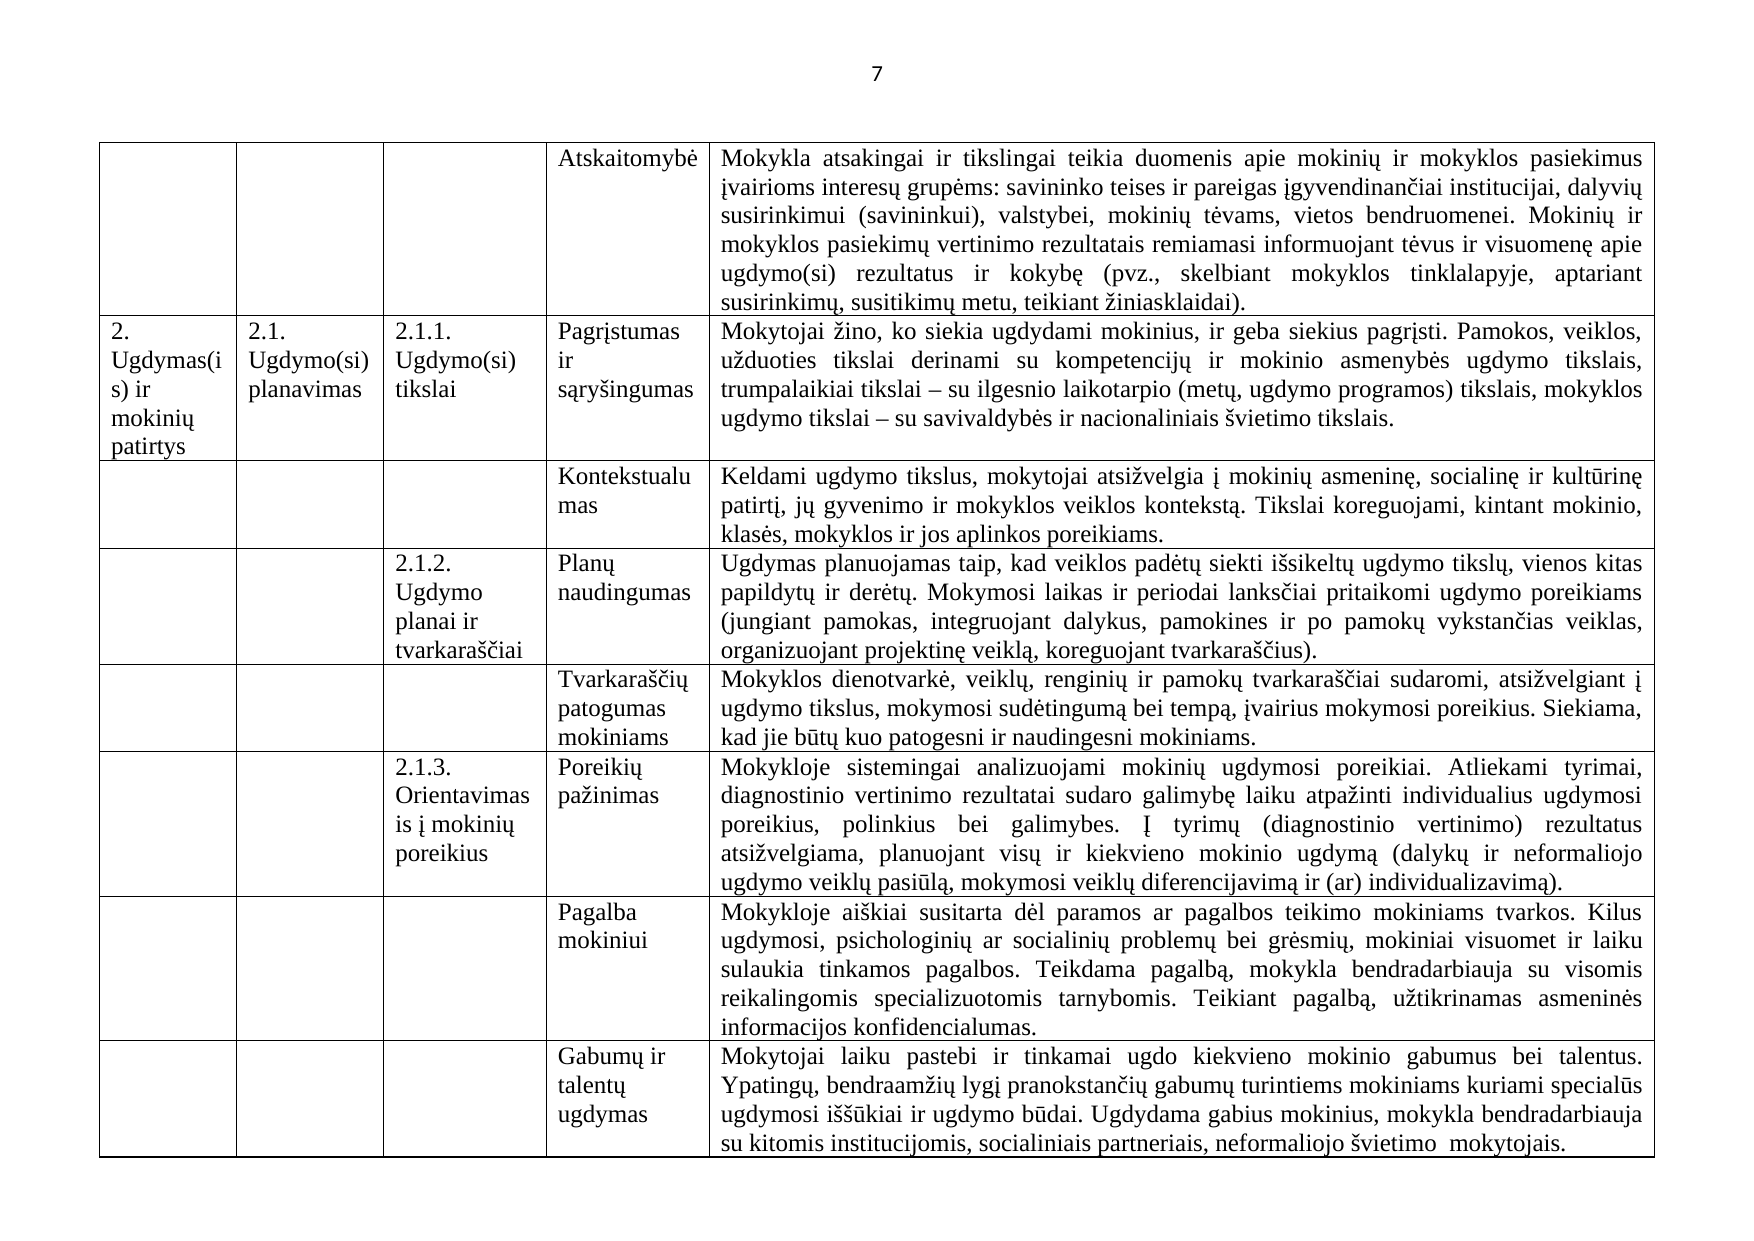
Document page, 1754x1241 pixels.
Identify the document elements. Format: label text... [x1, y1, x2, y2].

table_cell 2.1. Ugdymo(si) planavimas [237, 316, 383, 460]
table_cell [237, 897, 383, 1040]
table_cell [100, 665, 236, 751]
table_cell [237, 143, 383, 315]
table_cell [100, 549, 236, 663]
table_cell [100, 897, 236, 1040]
table_cell [384, 897, 546, 1040]
table_cell [384, 143, 546, 315]
table_cell Mokytojai laiku pastebi ir tinkamai ugdo kiekvieno mokinio gabumus bei talentus. Ypatingų, bendraamžių lygį pranokstančių gabumų turintiems mokiniams kuriami specialūs ugdymosi iššūkiai ir ugdymo būdai. Ugdydama gabius mokinius, mokykla bendradarbiauja su kitomis institucijomis, socialiniais partneriais, neformaliojo švietimo mokytojais. [710, 1041, 1654, 1156]
table_cell [384, 461, 546, 547]
table_cell [237, 549, 383, 663]
table_cell Mokyklos dienotvarkė, veiklų, renginių ir pamokų tvarkaraščiai sudaromi, atsižvelgiant į ugdymo tikslus, mokymosi sudėtingumą bei tempą, įvairius mokymosi poreikius. Siekiama, kad jie būtų kuo patogesni ir naudingesni mokiniams. [710, 665, 1654, 751]
table_cell Keldami ugdymo tikslus, mokytojai atsižvelgia į mokinių asmeninę, socialinę ir kultūrinę patirtį, jų gyvenimo ir mokyklos veiklos kontekstą. Tikslai koreguojami, kintant mokinio, klasės, mokyklos ir jos aplinkos poreikiams. [710, 461, 1654, 547]
table_cell [100, 1041, 236, 1156]
table_cell 2.1.1. Ugdymo(si) tikslai [384, 316, 546, 460]
table_cell Planų naudingumas [547, 549, 709, 663]
table_cell 2. Ugdymas(is) ir mokinių patirtys [100, 316, 236, 460]
table_cell [237, 665, 383, 751]
table_cell Pagalba mokiniui [547, 897, 709, 1040]
table_cell Mokykloje sistemingai analizuojami mokinių ugdymosi poreikiai. Atliekami tyrimai, diagnostinio vertinimo rezultatai sudaro galimybę laiku atpažinti individualius ugdymosi poreikius, polinkius bei galimybes. Į tyrimų (diagnostinio vertinimo) rezultatus atsižvelgiama, planuojant visų ir kiekvieno mokinio ugdymą (dalykų ir neformaliojo ugdymo veiklų pasiūlą, mokymosi veiklų diferencijavimą ir (ar) individualizavimą). [710, 752, 1654, 896]
table_cell [100, 752, 236, 896]
table_cell [237, 461, 383, 547]
table_cell [384, 665, 546, 751]
table_cell [100, 461, 236, 547]
table_cell 2.1.3. Orientavimasis į mokinių poreikius [384, 752, 546, 896]
table_cell Mokykloje aiškiai susitarta dėl paramos ar pagalbos teikimo mokiniams tvarkos. Kilus ugdymosi, psichologinių ar socialinių problemų bei grėsmių, mokiniai visuomet ir laiku sulaukia tinkamos pagalbos. Teikdama pagalbą, mokykla bendradarbiauja su visomis reikalingomis specializuotomis tarnybomis. Teikiant pagalbą, užtikrinamas asmeninės informacijos konfidencialumas. [710, 897, 1654, 1040]
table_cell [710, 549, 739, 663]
table_cell Gabumų ir talentų ugdymas [547, 1041, 709, 1156]
table_cell Pagrįstumas ir sąryšingumas [547, 316, 709, 460]
table_cell Kontekstualumas [547, 461, 709, 547]
table_cell [237, 1041, 383, 1156]
table_cell [100, 143, 236, 315]
table_cell [237, 752, 383, 896]
table_cell Mokykla atsakingai ir tikslingai teikia duomenis apie mokinių ir mokyklos pasiekimus įvairioms interesų grupėms: savininko teises ir pareigas įgyvendinančiai institucijai, dalyvių susirinkimui (savininkui), valstybei, mokinių tėvams, vietos bendruomenei. Mokinių ir mokyklos pasiekimų vertinimo rezultatais remiamasi informuojant tėvus ir visuomenę apie ugdymo(si) rezultatus ir kokybę (pvz., skelbiant mokyklos tinklalapyje, aptariant susirinkimų, susitikimų metu, teikiant žiniasklaidai). [710, 143, 1654, 315]
table_cell Tvarkaraščių patogumas mokiniams [547, 665, 709, 751]
table_cell Ugdymas planuojamas taip, kad veiklos padėtų siekti išsikeltų ugdymo tikslų, vienos kitas papildytų ir derėtų. Mokymosi laikas ir periodai lanksčiai pritaikomi ugdymo poreikiams (jungiant pamokas, integruojant dalykus, pamokines ir po pamokų vykstančias veiklas, organizuojant projektinę veiklą, koreguojant tvarkaraščius). [1317, 549, 1654, 663]
table_cell Mokytojai žino, ko siekia ugdydami mokinius, ir geba siekius pagrįsti. Pamokos, veiklos, užduoties tikslai derinami su kompetencijų ir mokinio asmenybės ugdymo tikslais, trumpalaikiai tikslai – su ilgesnio laikotarpio (metų, ugdymo programos) tikslais, mokyklos ugdymo tikslai – su savivaldybės ir nacionaliniais švietimo tikslais. [710, 316, 1654, 460]
table_cell [384, 1041, 546, 1156]
table_cell Poreikių pažinimas [547, 752, 709, 896]
table_cell 2.1.2. Ugdymo planai ir tvarkaraščiai [384, 549, 546, 663]
table_cell Atskaitomybė [547, 143, 709, 315]
